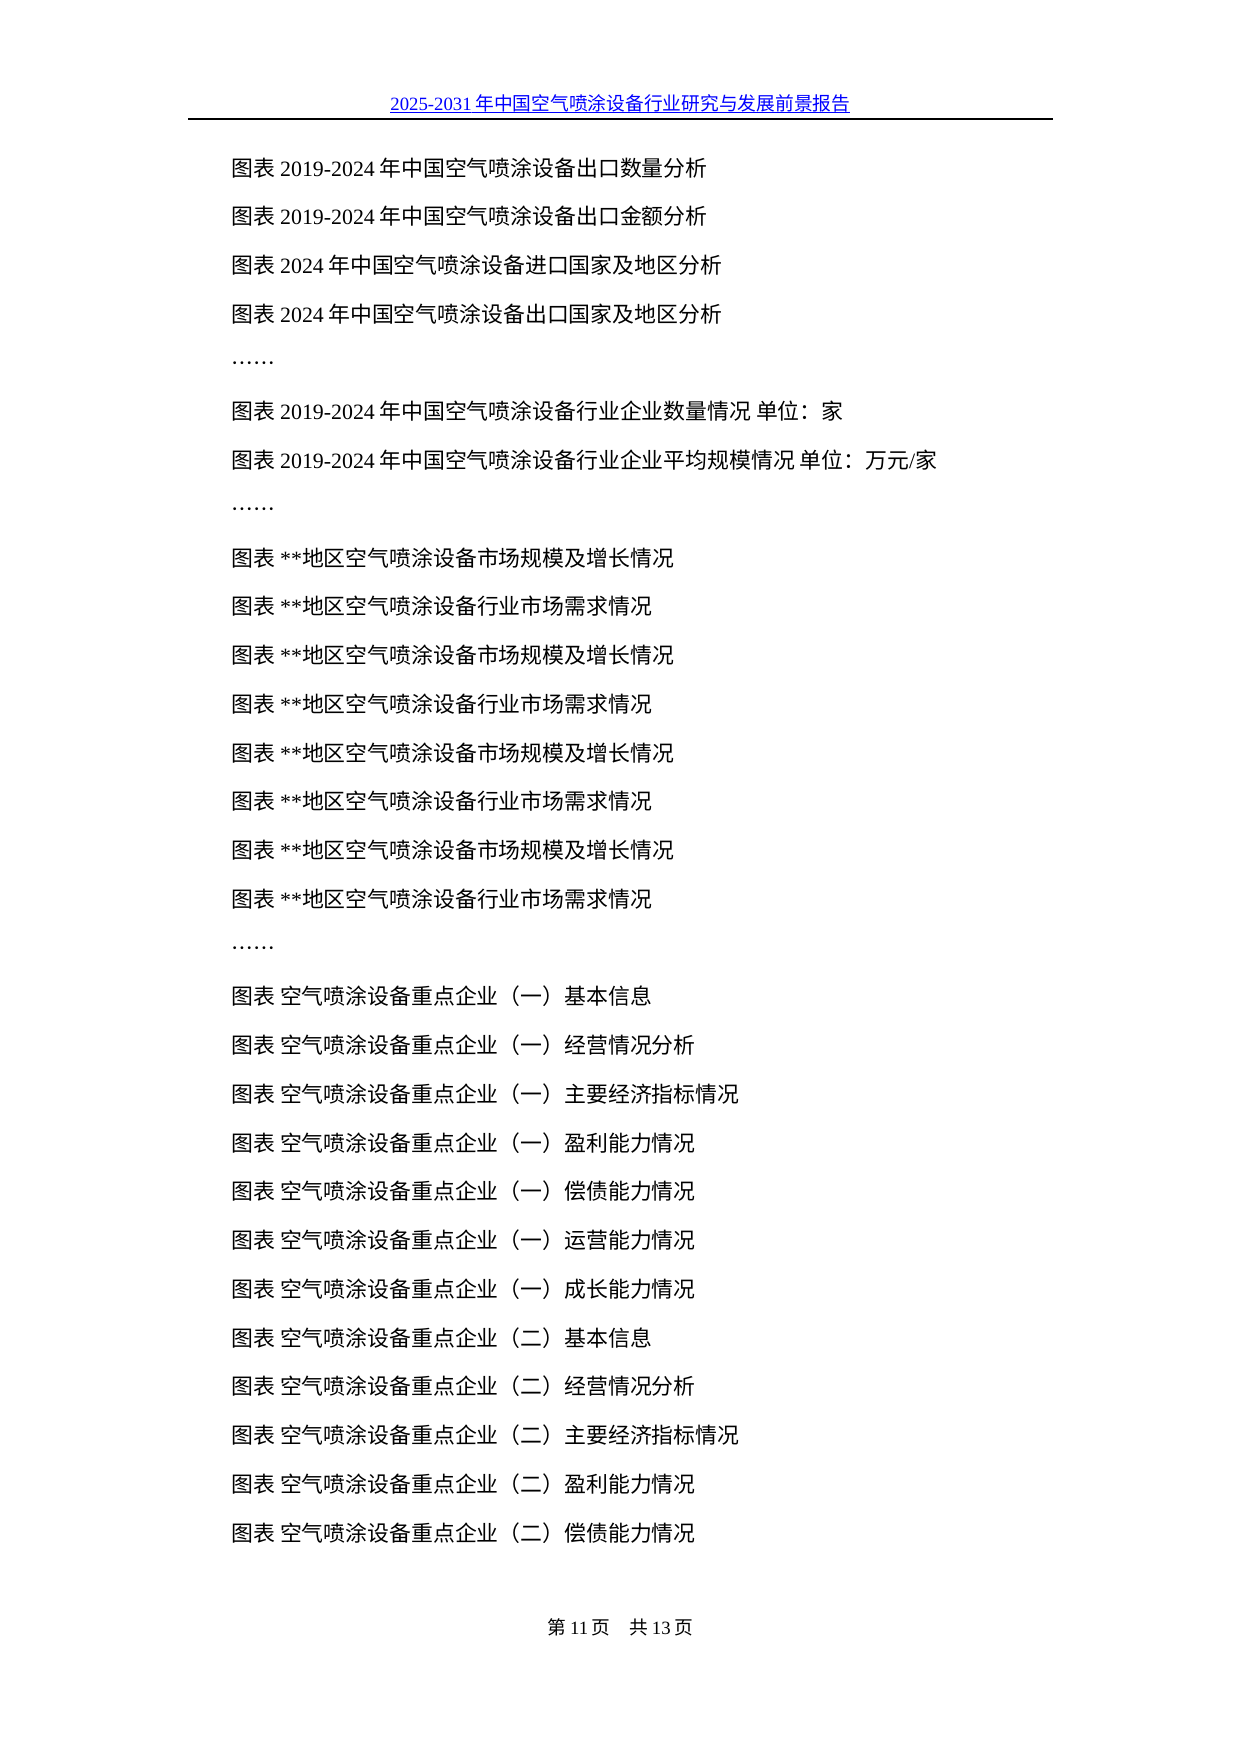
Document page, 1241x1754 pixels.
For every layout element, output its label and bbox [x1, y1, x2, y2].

text [187, 150, 1053, 1548]
